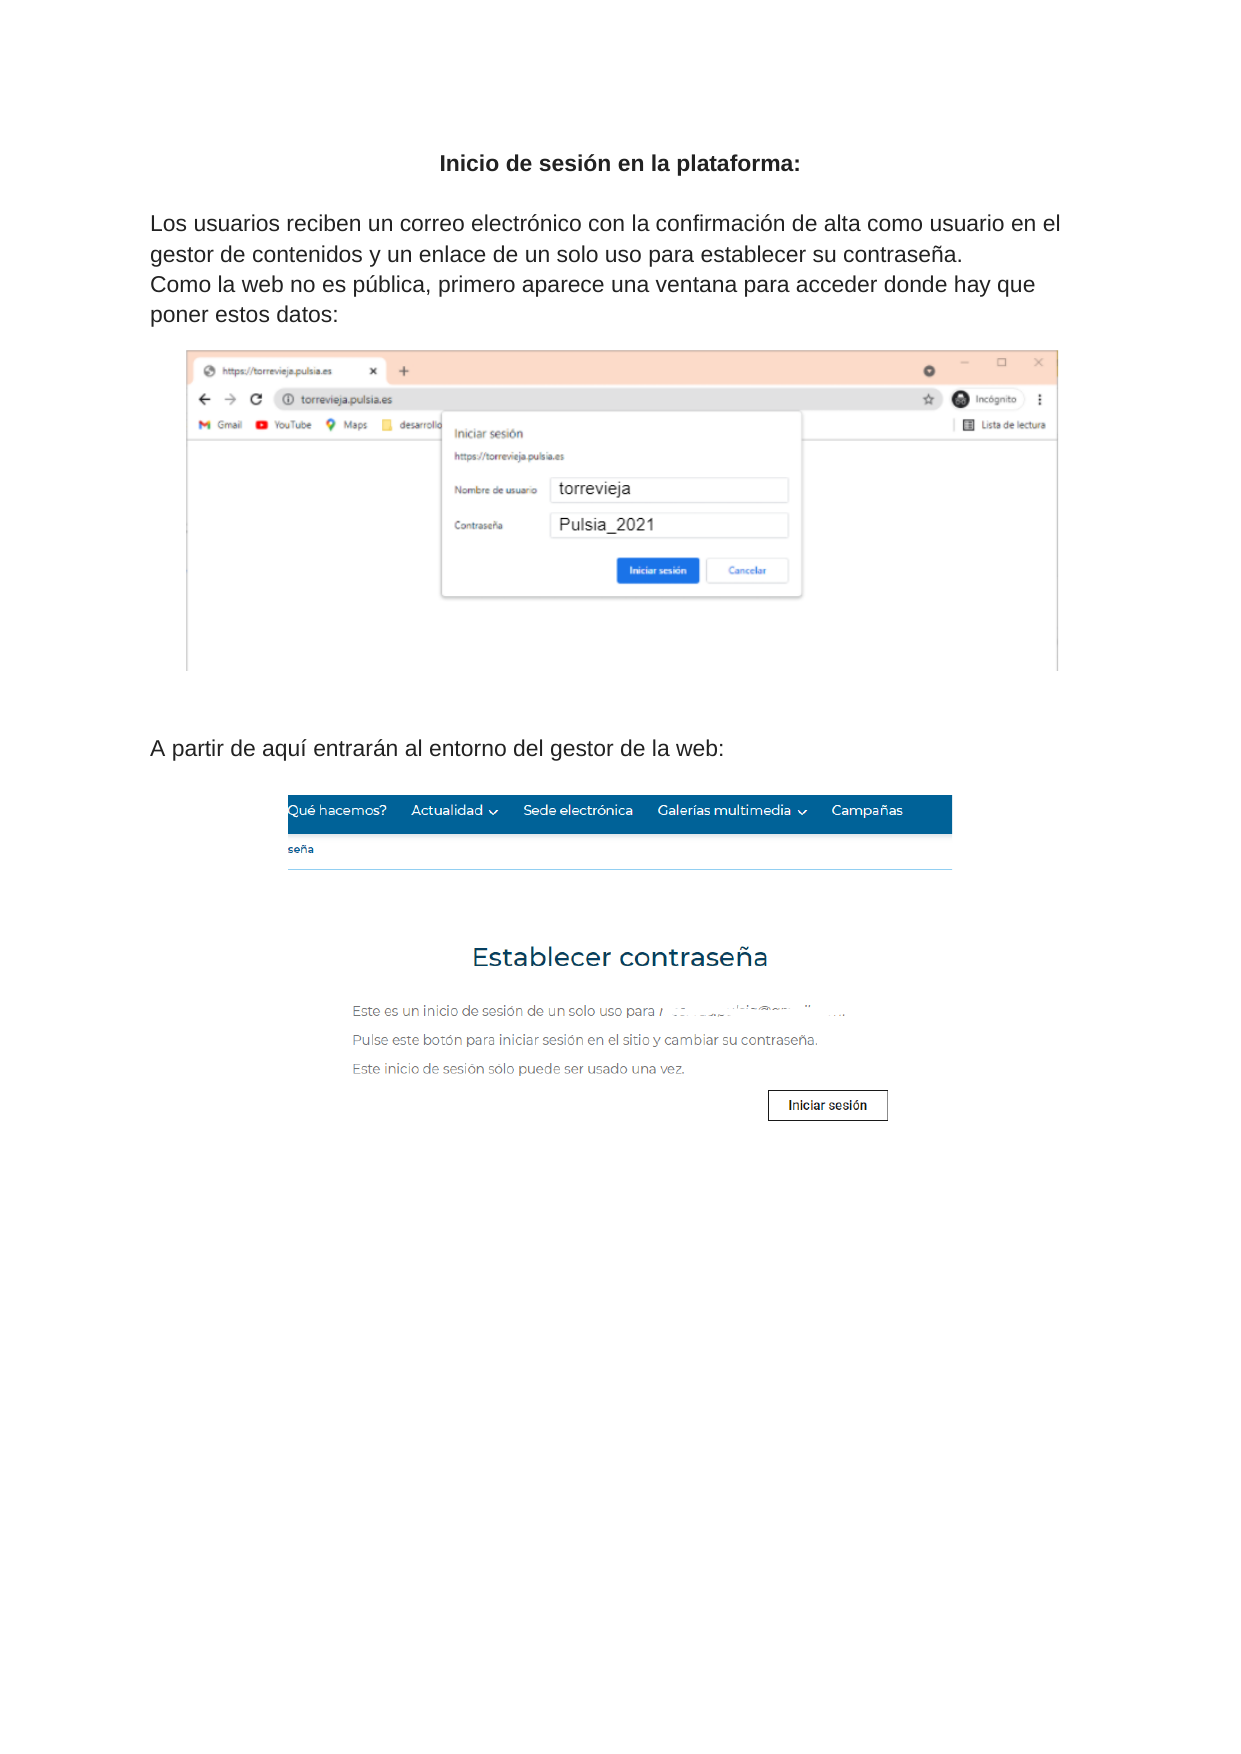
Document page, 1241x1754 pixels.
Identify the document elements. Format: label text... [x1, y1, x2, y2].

picture [288, 795, 953, 1179]
picture [150, 331, 1091, 671]
text Los usuarios reciben un correo electrónico con la confirmación de alta como usuario en el gestor de contenidos y un enlace de un solo uso para establecer su contraseña. [150, 210, 1090, 267]
text Inicio de sesión en la plataforma: [150, 150, 1090, 176]
text A partir de aquí entrarán al entorno del gestor de la web: [150, 735, 1090, 761]
text Como la web no es pública, primero aparece una ventana para acceder donde hay que poner estos datos: [150, 271, 1090, 327]
